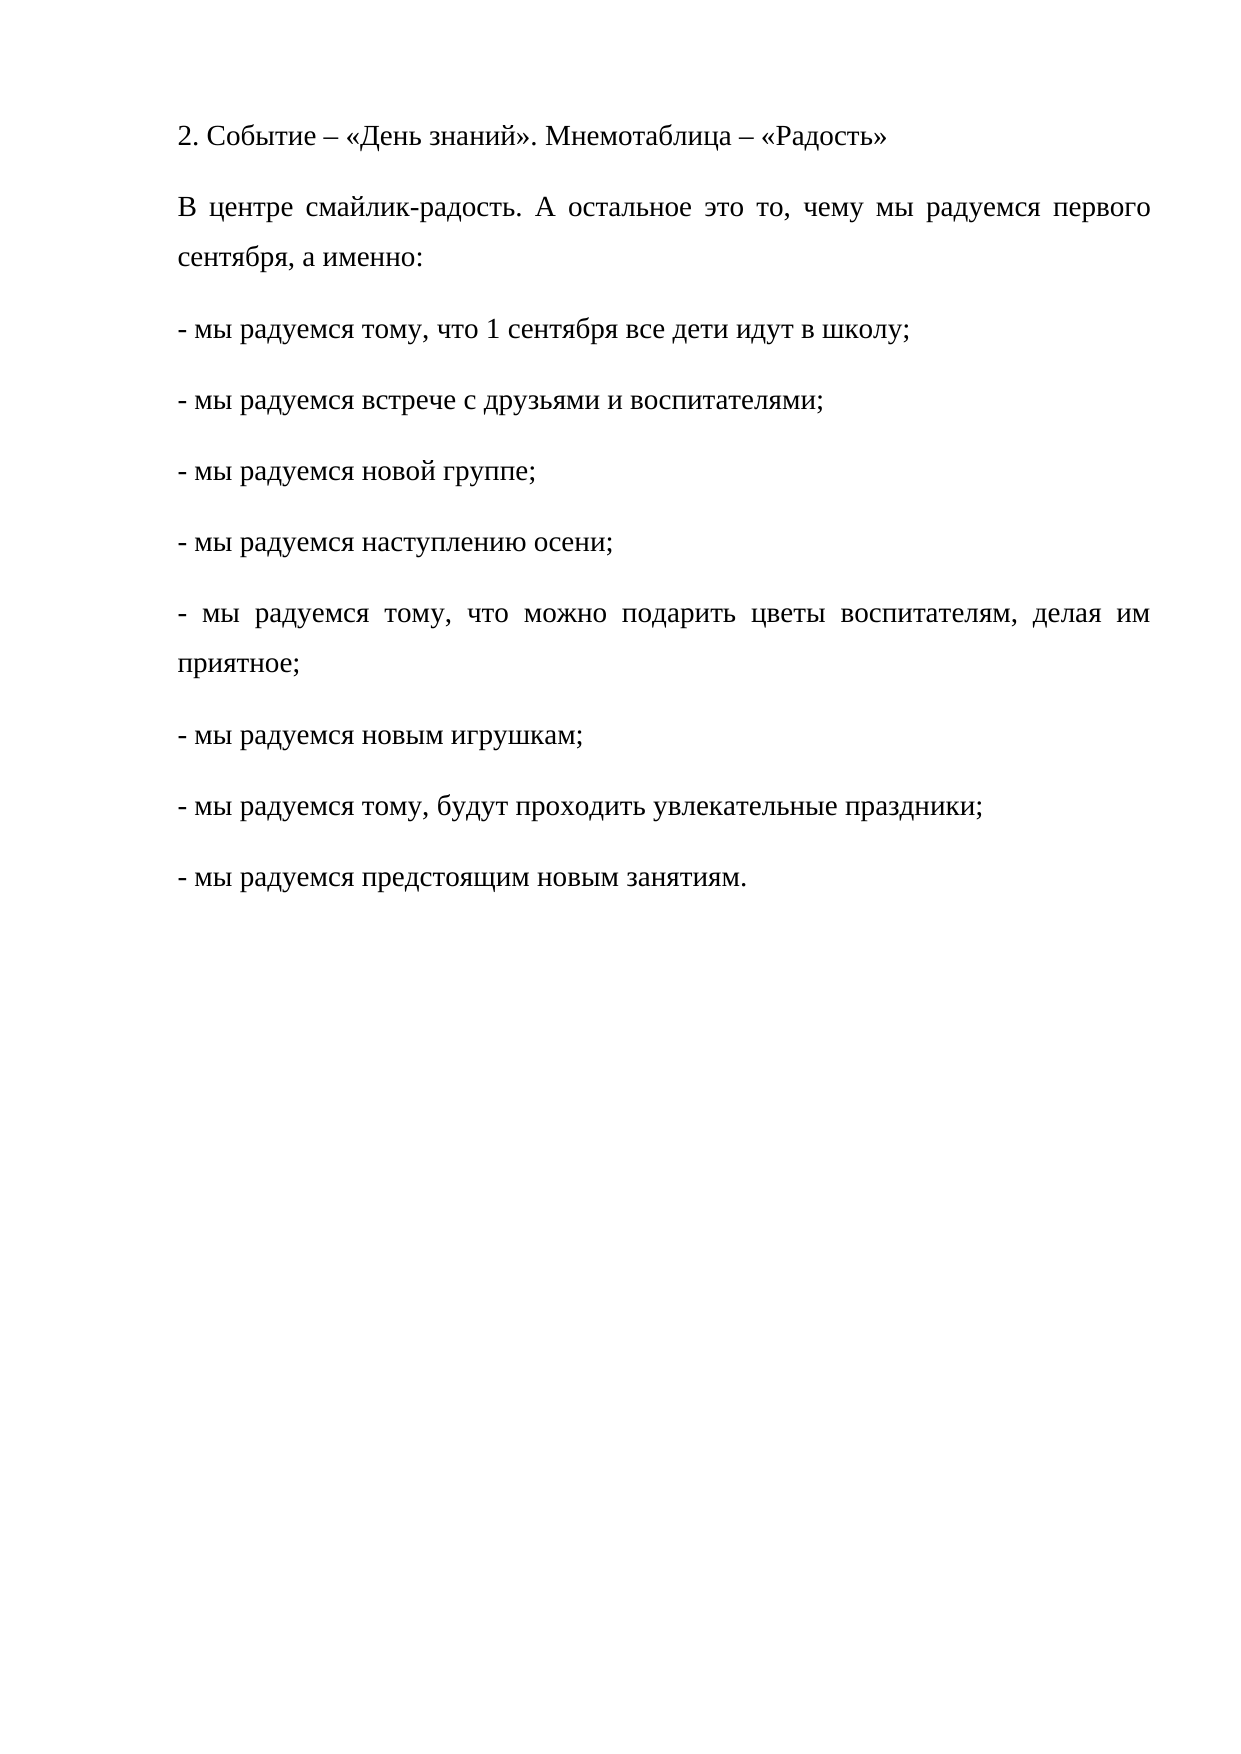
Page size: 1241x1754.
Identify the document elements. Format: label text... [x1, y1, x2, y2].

text - мы радуемся встрече с друзьями и воспитателями; [177, 382, 1152, 415]
text - мы радуемся новой группе; [177, 453, 1152, 487]
text В центре смайлик-радость. А остальное это то, чему мы радуемся первого сентября, а именно: [177, 189, 1152, 273]
text - мы радуемся предстоящим новым занятиям. [177, 859, 1152, 893]
text - мы радуемся тому, будут проходить увлекательные праздники; [177, 788, 1152, 821]
text - мы радуемся тому, что 1 сентября все дети идут в школу; [177, 311, 1152, 344]
text - мы радуемся тому, что можно подарить цветы воспитателям, делая им приятное; [177, 595, 1152, 679]
text - мы радуемся наступлению осени; [177, 524, 1152, 558]
text 2. Событие – «День знаний». Мнемотаблица – «Радость» [177, 118, 1152, 152]
text - мы радуемся новым игрушкам; [177, 717, 1152, 750]
